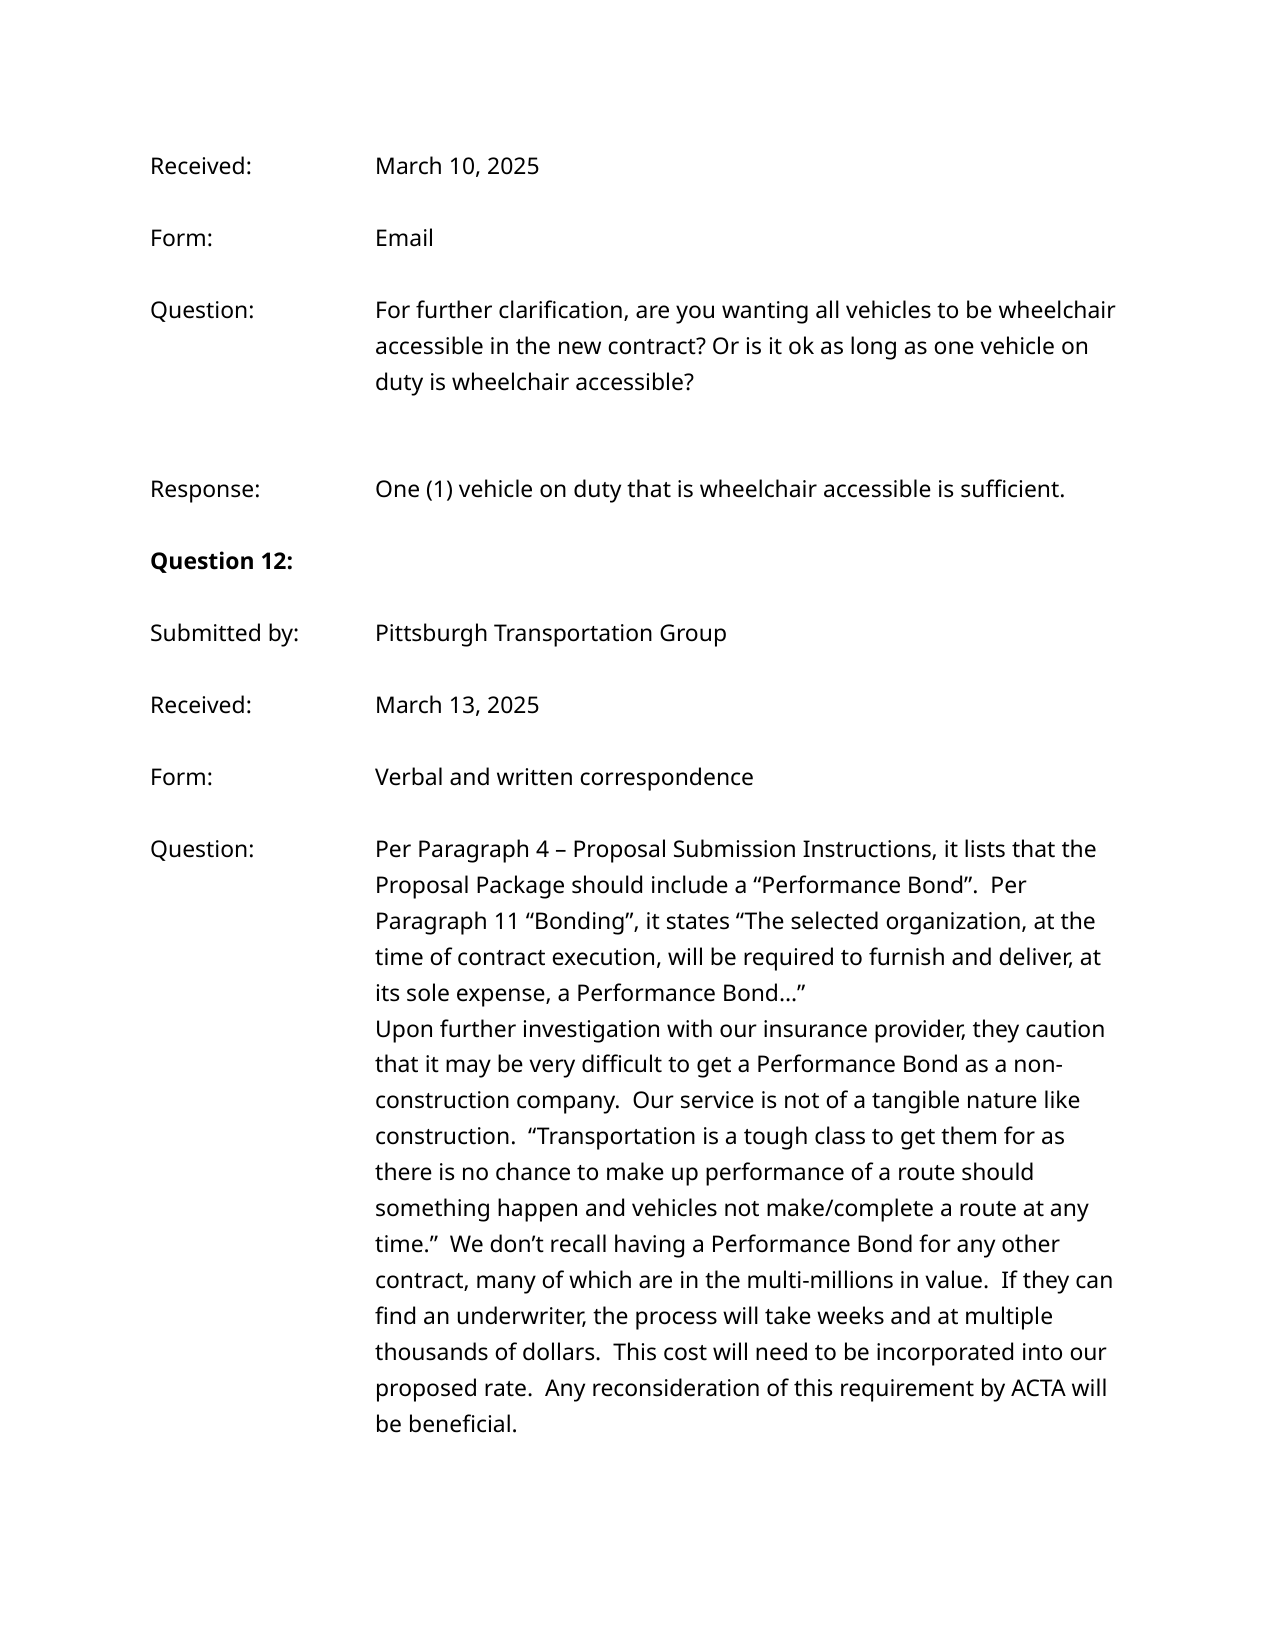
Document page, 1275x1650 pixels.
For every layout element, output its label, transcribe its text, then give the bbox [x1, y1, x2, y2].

text Question 12: [150, 545, 1125, 577]
text Received: March 13, 2025 [150, 689, 1125, 720]
text Received: March 10, 2025 [150, 150, 1125, 181]
text Response: One (1) vehicle on duty that is wheelchair accessible is sufficient. [150, 473, 1125, 505]
text Form: Email [150, 222, 1125, 253]
text Question: For further clarification, are you wanting all vehicles to be wheelchair accessible in the new contract? Or is it ok as long as one vehicle on duty is wheelchair accessible? [150, 294, 1125, 397]
text Question: Per Paragraph 4 – Proposal Submission Instructions, it lists that the Proposal Package should include a “Performance Bond”. Per Paragraph 11 “Bonding”, it states “The selected organization, at the time of contract execution, will be required to furnish and deliver, at its sole expense, a Performance Bond…” [150, 833, 1125, 1008]
text Submitted by: Pittsburgh Transportation Group [150, 617, 1125, 648]
text Upon further investigation with our insurance provider, they caution that it may be very difficult to get a Performance Bond as a non-construction company. Our service is not of a tangible nature like construction. “Transportation is a tough class to get them for as there is no chance to make up performance of a route should something happen and vehicles not make/complete a route at any time.” We don’t recall having a Performance Bond for any other contract, many of which are in the multi-millions in value. If they can find an underwriter, the process will take weeks and at multiple thousands of dollars. This cost will need to be incorporated into our proposed rate. Any reconsideration of this requirement by ACTA will be beneficial. [150, 1012, 1125, 1439]
text Form: Verbal and written correspondence [150, 761, 1125, 792]
